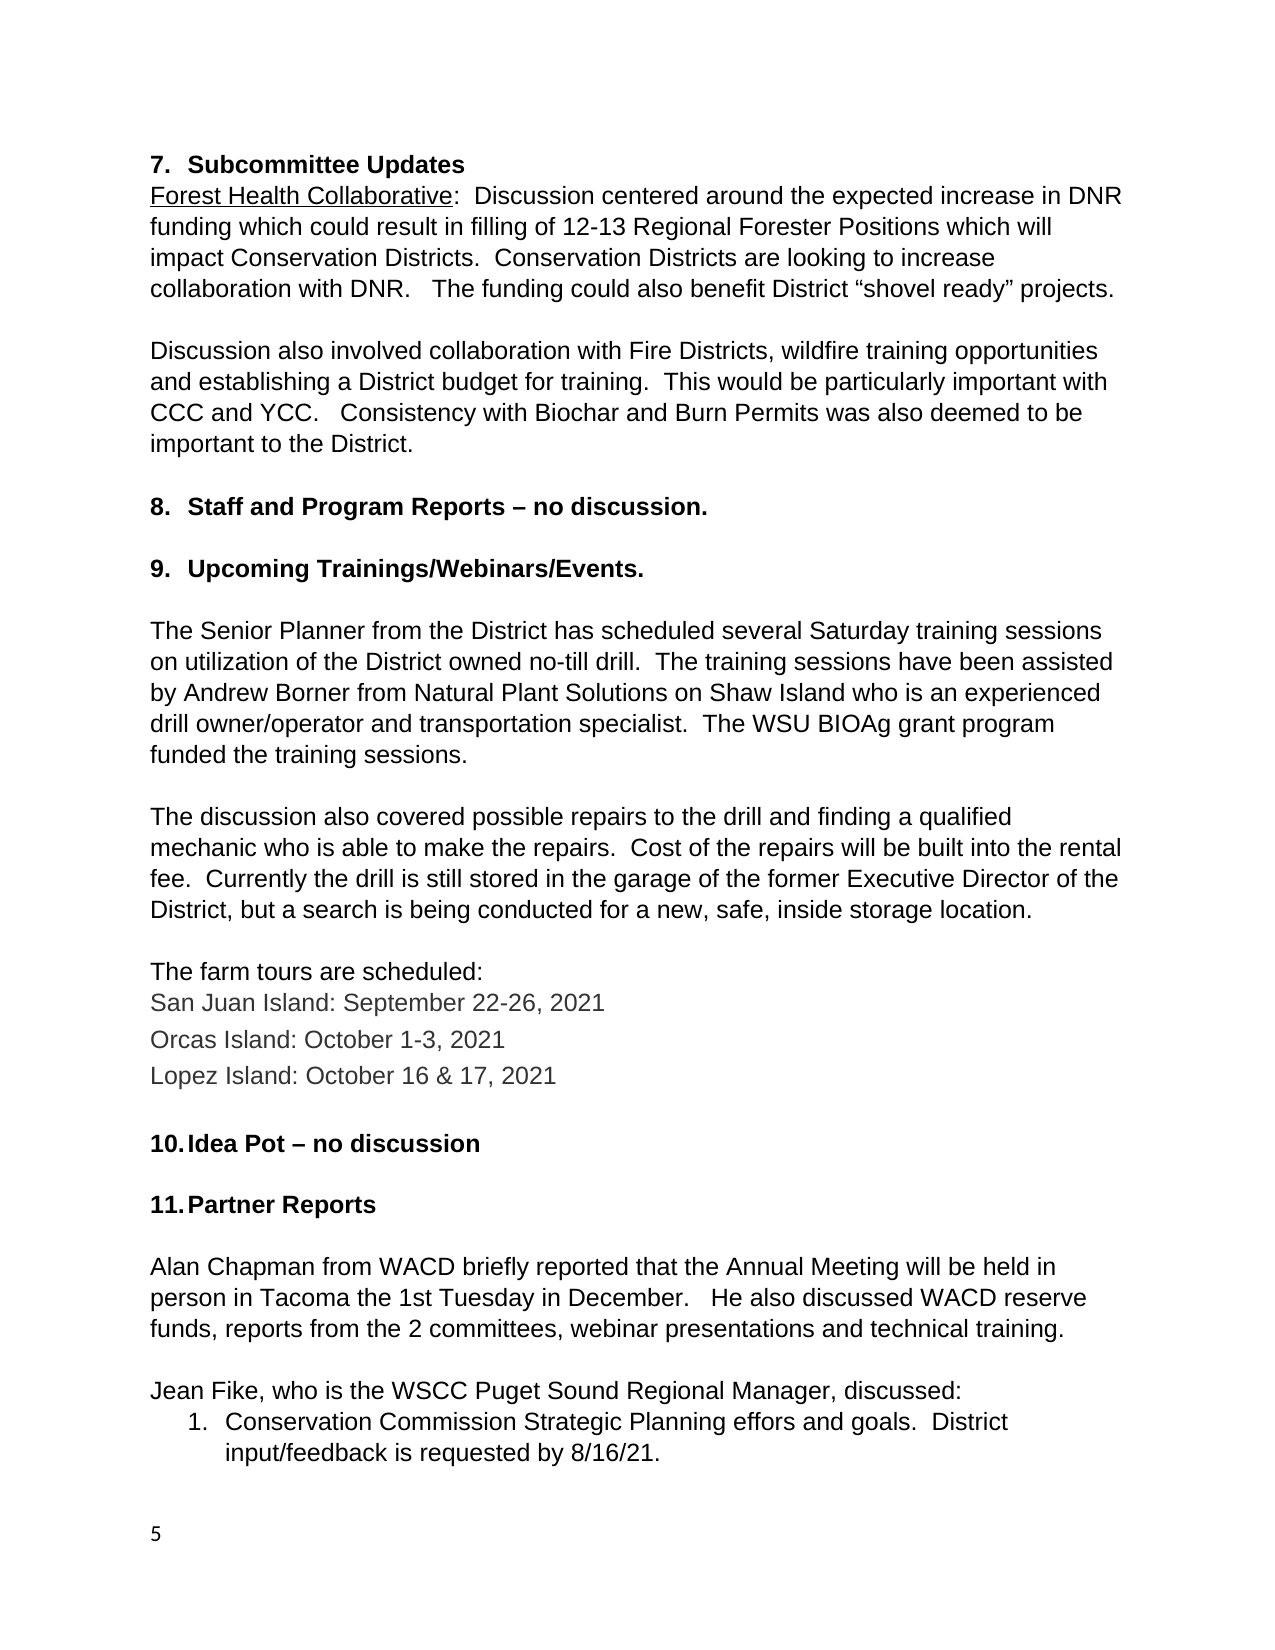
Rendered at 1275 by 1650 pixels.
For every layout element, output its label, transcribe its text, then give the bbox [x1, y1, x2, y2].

list Upcoming Trainings/Webinars/Events. [150, 553, 1125, 582]
text Lopez Island: October 16 & 17, 2021 [150, 1061, 1125, 1090]
list Partner Reports [150, 1190, 1125, 1219]
text The discussion also covered possible repairs to the drill and finding a qualified mechanic who is able to make the repairs. Cost of the repairs will be built into the rental fee. Currently the drill is still stored in the garage of the former Executive Director of the District, but a search is being conducted for a new, safe, inside storage location. [150, 802, 1125, 924]
list Conservation Commission Strategic Planning effors and goals. District input/feedback is requested by 8/16/21. [187, 1407, 1125, 1467]
text Alan Chapman from WACD briefly reported that the Annual Meeting will be held in person in Tacoma the 1st Tuesday in December. He also discussed WACD reserve funds, reports from the 2 committees, webinar presentations and technical training. [150, 1252, 1125, 1343]
text Orcas Island: October 1-3, 2021 [150, 1025, 1125, 1053]
list Staff and Program Reports – no discussion. [150, 491, 1125, 520]
text Forest Health Collaborative: Discussion centered around the expected increase in DNR funding which could result in filling of 12-13 Regional Forester Positions which will impact Conservation Districts. Conservation Districts are looking to increase collaboration with DNR. The funding could also benefit District “shovel ready” projects. [150, 181, 1125, 303]
text Discussion also involved collaboration with Fire Districts, wildfire training opportunities and establishing a District budget for training. This would be particularly important with CCC and YCC. Consistency with Biochar and Burn Permits was also deemed to be important to the District. [150, 336, 1125, 458]
text San Juan Island: September 22-26, 2021 [150, 988, 1125, 1017]
text The Senior Planner from the District has scheduled several Saturday training sessions on utilization of the District owned no-till drill. The training sessions have been assisted by Andrew Borner from Natural Plant Solutions on Shaw Island who is an experienced drill owner/operator and transportation specialist. The WSU BIOAg grant program funded the training sessions. [150, 616, 1125, 768]
list Subcommittee Updates [150, 150, 1125, 179]
list Idea Pot – no discussion [150, 1129, 1125, 1158]
text The farm tours are scheduled: [150, 957, 1125, 986]
text Jean Fike, who is the WSCC Puget Sound Regional Manager, discussed: [150, 1376, 1125, 1405]
